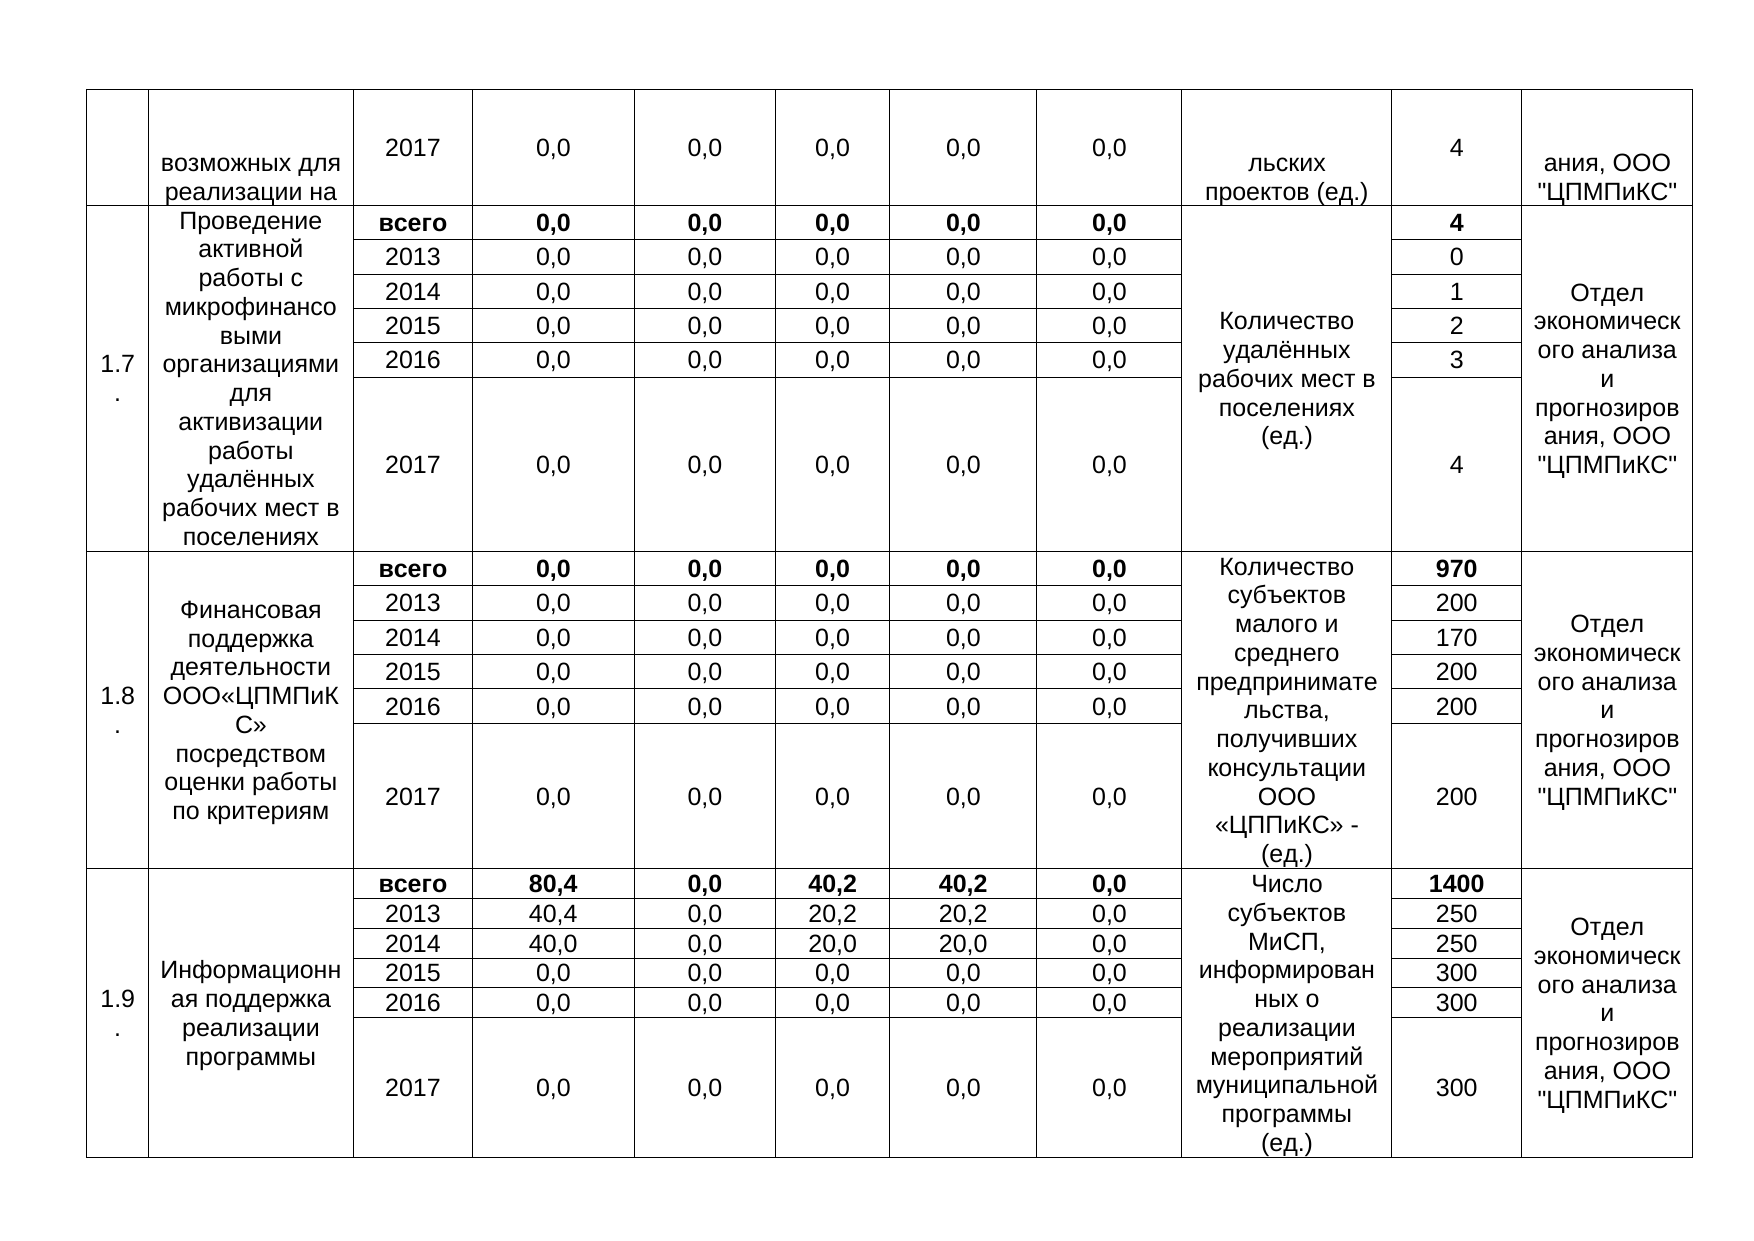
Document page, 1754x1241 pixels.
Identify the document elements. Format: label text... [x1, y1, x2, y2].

table_cell 2 [1392, 309, 1521, 342]
table_cell 0,0 [473, 724, 634, 868]
table_cell 0,0 [1037, 240, 1181, 273]
table_cell 40,0 [473, 929, 634, 957]
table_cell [1522, 206, 1692, 551]
table_cell 0,0 [473, 90, 634, 205]
table_cell 3 [1392, 343, 1521, 377]
table_cell 4 [1392, 206, 1521, 239]
table_cell 0,0 [776, 90, 889, 205]
table_cell 970 [1392, 552, 1521, 585]
table_cell 0,0 [1037, 552, 1181, 585]
table_cell 0,0 [890, 689, 1036, 723]
table_cell 0,0 [635, 869, 775, 898]
table_cell 0,0 [473, 378, 634, 551]
table_cell 0,0 [776, 275, 889, 308]
table_cell Отдел экономического анализа и прогнозирования, ООО "ЦПМПиКС" [1522, 552, 1692, 868]
table_cell 0 [1392, 240, 1521, 273]
table_cell 0,0 [776, 240, 889, 273]
table_cell 200 [1392, 655, 1521, 688]
table_cell 20,2 [890, 899, 1036, 928]
table_cell 1400 [1392, 869, 1521, 898]
table_cell 0,0 [1037, 586, 1181, 619]
table_cell 0,0 [776, 1018, 889, 1157]
table_cell 2015 [354, 309, 472, 342]
table_cell 0,0 [776, 343, 889, 377]
table_cell 0,0 [776, 378, 889, 551]
table_cell 2014 [354, 621, 472, 654]
table_cell 0,0 [890, 988, 1036, 1017]
table_cell 0,0 [635, 552, 775, 585]
table_cell 0,0 [635, 309, 775, 342]
table_cell 4 [1392, 378, 1521, 551]
table_cell 1 [1392, 275, 1521, 308]
table_cell 0,0 [635, 240, 775, 273]
table_cell 0,0 [1037, 655, 1181, 688]
table_cell 2014 [354, 929, 472, 957]
table_cell 2017 [354, 1018, 472, 1157]
table_cell 0,0 [1037, 275, 1181, 308]
table_cell 20,0 [776, 929, 889, 957]
table_cell 0,0 [1037, 724, 1181, 868]
table_cell 2013 [354, 240, 472, 273]
table_cell 250 [1392, 899, 1521, 928]
table_cell 2013 [354, 899, 472, 928]
table_cell 0,0 [473, 586, 634, 619]
table_cell Количество удалённых рабочих мест в поселениях (ед.) [1182, 206, 1391, 551]
table_cell 0,0 [890, 552, 1036, 585]
table_cell 0,0 [1037, 621, 1181, 654]
table_cell 0,0 [890, 724, 1036, 868]
table_cell 0,0 [1037, 378, 1181, 551]
table_cell 0,0 [890, 343, 1036, 377]
table_cell 0,0 [776, 959, 889, 987]
table_cell 0,0 [635, 959, 775, 987]
table_cell 0,0 [635, 689, 775, 723]
table_cell 0,0 [635, 206, 775, 239]
table_cell 0,0 [473, 655, 634, 688]
table_cell 0,0 [1037, 899, 1181, 928]
table_cell 2016 [354, 343, 472, 377]
table_cell Число субъектов МиСП, информированных о реализации мероприятий муниципальной программы (ед.) [1182, 869, 1391, 1157]
table_cell 0,0 [776, 309, 889, 342]
table_cell 20,2 [776, 899, 889, 928]
table_cell 0,0 [776, 689, 889, 723]
table_cell 0,0 [635, 1018, 775, 1157]
table_cell 4 [1392, 90, 1521, 205]
table_cell Финансовая поддержка деятельности ООО«ЦПМПиКС» посредством оценки работы по критериям [149, 552, 353, 868]
table_cell 0,0 [635, 929, 775, 957]
table_cell 250 [1392, 929, 1521, 957]
table_cell 0,0 [473, 621, 634, 654]
table_cell 0,0 [1037, 869, 1181, 898]
table_cell 2013 [354, 586, 472, 619]
table_cell 0,0 [1037, 929, 1181, 957]
table_cell 2015 [354, 959, 472, 987]
table_cell 0,0 [890, 1018, 1036, 1157]
table_cell 80,4 [473, 869, 634, 898]
table_cell 0,0 [1037, 959, 1181, 987]
table_cell 0,0 [1037, 90, 1181, 205]
table_cell 0,0 [890, 378, 1036, 551]
table_cell 2016 [354, 988, 472, 1017]
table_cell всего [354, 206, 472, 239]
table_cell 0,0 [890, 90, 1036, 205]
table_cell Информационная поддержка реализации программы [149, 869, 353, 1157]
table_cell 0,0 [890, 240, 1036, 273]
table_cell Количество субъектов малого и среднего предпринимательства, получивших консультации ООО «ЦППиКС» - (ед.) [1182, 552, 1391, 868]
table_cell 0,0 [635, 90, 775, 205]
table_cell 0,0 [776, 621, 889, 654]
table_cell 0,0 [776, 552, 889, 585]
table_cell 1.9. [87, 869, 148, 1157]
table_cell 20,0 [890, 929, 1036, 957]
table_cell 40,2 [776, 869, 889, 898]
table_cell 0,0 [473, 552, 634, 585]
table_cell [1522, 869, 1692, 1157]
table_cell 200 [1392, 586, 1521, 619]
table_cell 0,0 [635, 988, 775, 1017]
table_cell 300 [1392, 988, 1521, 1017]
table_cell 2015 [354, 655, 472, 688]
table_cell 2014 [354, 275, 472, 308]
table_cell 0,0 [890, 309, 1036, 342]
table_cell 0,0 [776, 586, 889, 619]
table_cell 0,0 [1037, 309, 1181, 342]
table_cell 40,4 [473, 899, 634, 928]
table_cell 200 [1392, 724, 1521, 868]
table_cell 0,0 [1037, 343, 1181, 377]
table_cell 0,0 [473, 309, 634, 342]
table_cell 0,0 [1037, 1018, 1181, 1157]
table_cell всего [354, 552, 472, 585]
table_cell 0,0 [473, 959, 634, 987]
table_cell 0,0 [473, 988, 634, 1017]
table_cell 300 [1392, 1018, 1521, 1157]
table_cell всего [354, 869, 472, 898]
table_cell 0,0 [1037, 206, 1181, 239]
table_cell 2017 [354, 378, 472, 551]
table_cell 0,0 [890, 275, 1036, 308]
table_cell 0,0 [473, 275, 634, 308]
table_cell 0,0 [473, 1018, 634, 1157]
table_cell 0,0 [776, 988, 889, 1017]
table_cell 0,0 [890, 586, 1036, 619]
table_cell 200 [1392, 689, 1521, 723]
table_cell 0,0 [635, 655, 775, 688]
table_cell 40,2 [890, 869, 1036, 898]
table_cell 0,0 [890, 621, 1036, 654]
table_cell 170 [1392, 621, 1521, 654]
table_cell 0,0 [890, 206, 1036, 239]
table_cell 2017 [354, 724, 472, 868]
table_cell 0,0 [635, 621, 775, 654]
table_cell Проведение активной работы с микрофинансовыми организациями для активизации работы удалённых рабочих мест в поселениях [149, 206, 353, 551]
table_cell 0,0 [473, 343, 634, 377]
table_cell 300 [1392, 959, 1521, 987]
table_cell 0,0 [635, 378, 775, 551]
table_cell 0,0 [890, 959, 1036, 987]
table_cell 1.8. [87, 552, 148, 868]
table_cell 0,0 [473, 689, 634, 723]
table_cell 0,0 [776, 206, 889, 239]
table_cell 1.7. [87, 206, 148, 551]
table_cell 0,0 [635, 343, 775, 377]
table_cell 0,0 [635, 899, 775, 928]
table_cell 0,0 [635, 275, 775, 308]
table_cell 0,0 [776, 724, 889, 868]
table_cell 0,0 [776, 655, 889, 688]
table_cell 0,0 [1037, 988, 1181, 1017]
table_cell 0,0 [890, 655, 1036, 688]
table_cell 0,0 [635, 586, 775, 619]
table_cell 0,0 [473, 206, 634, 239]
table_cell 0,0 [473, 240, 634, 273]
table_cell 2017 [354, 90, 472, 205]
table_cell 2016 [354, 689, 472, 723]
table_cell 0,0 [635, 724, 775, 868]
table_cell 0,0 [1037, 689, 1181, 723]
